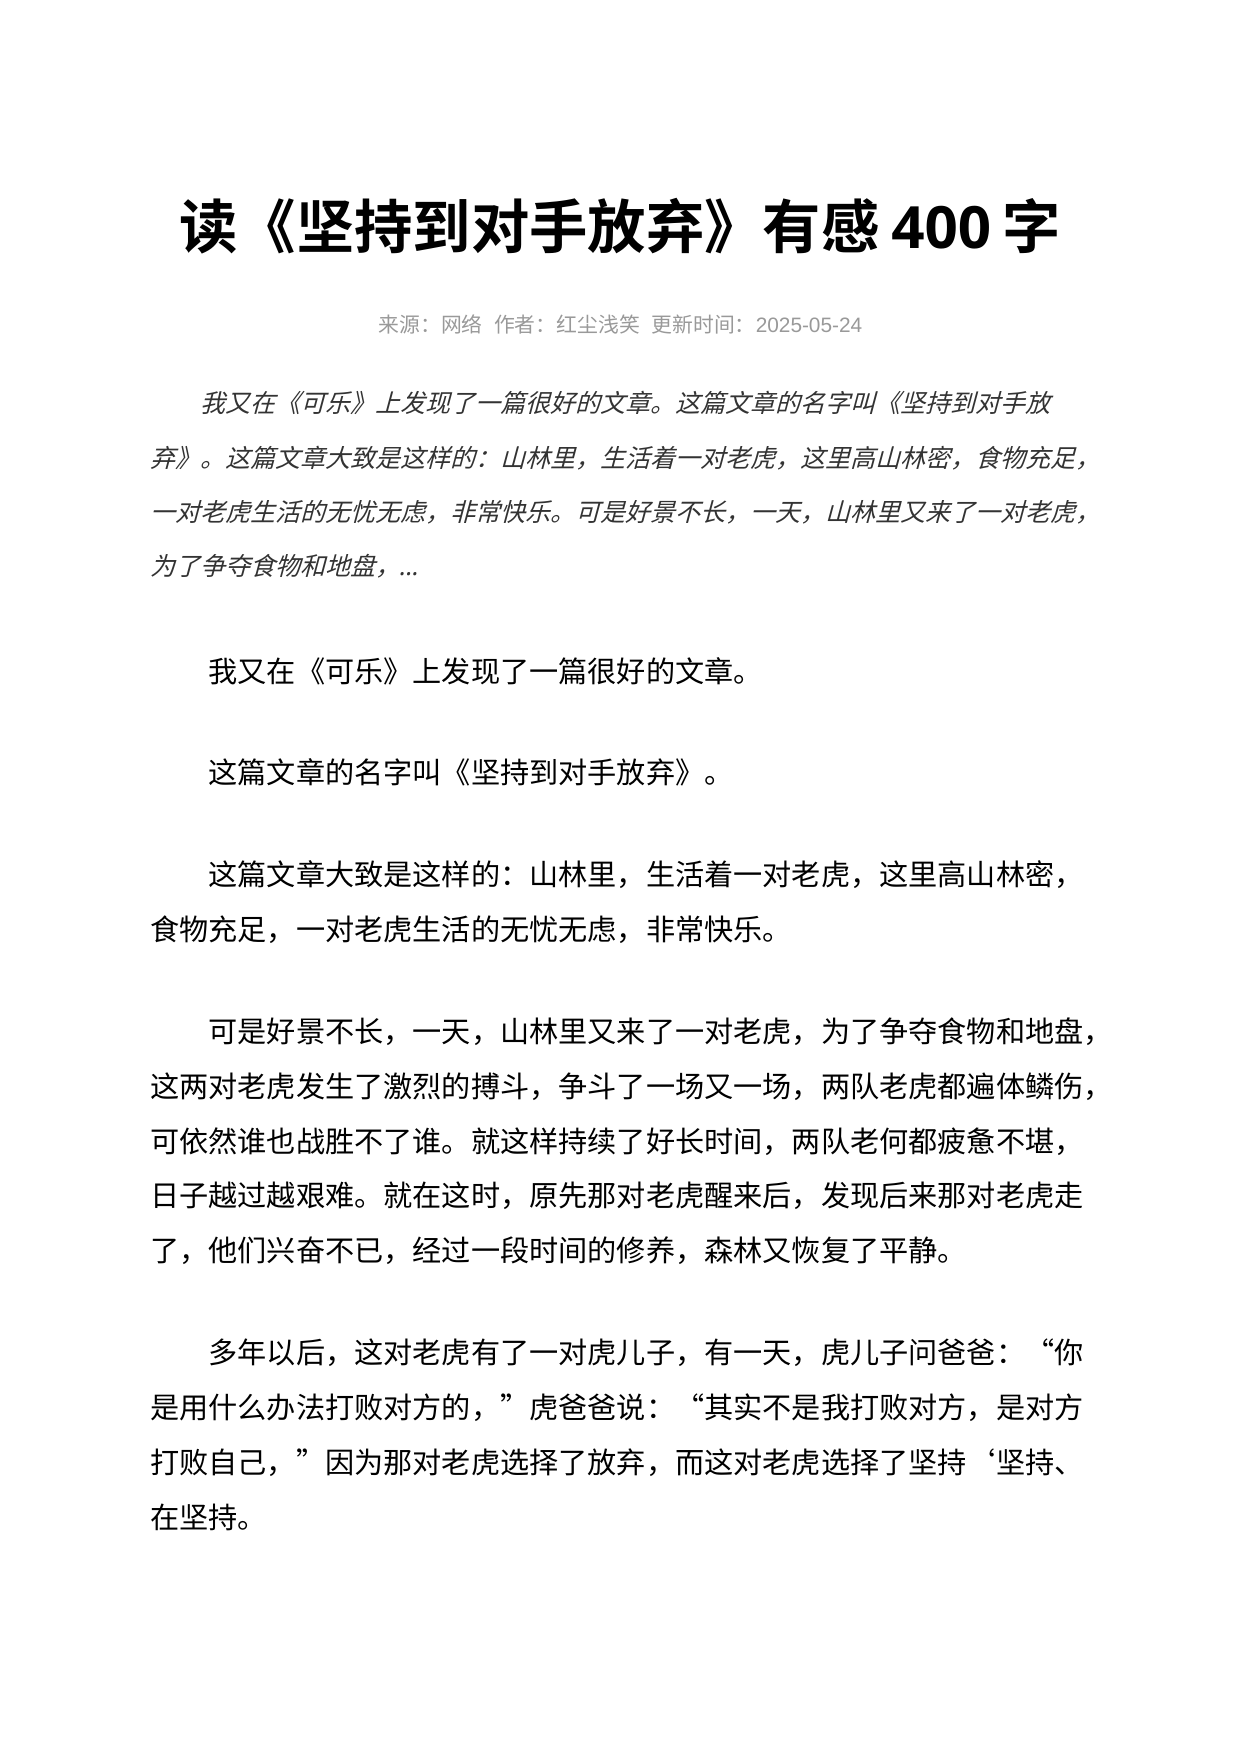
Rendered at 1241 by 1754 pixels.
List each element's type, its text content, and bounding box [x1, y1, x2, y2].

text 来源：网络 作者：红尘浅笑 更新时间：2025-05-24 [150, 313, 1090, 337]
text 我又在《可乐》上发现了一篇很好的文章。这篇文章的名字叫《坚持到对手放弃》。这篇文章大致是这样的：山林里，生活着一对老虎，这里高山林密，食物充足，一对老虎生活的无忧无虑，非常快乐。可是好景不长，一天，山林里又来了一对老虎，为了争夺食物和地盘，... [150, 384, 1090, 583]
text 这篇文章的名字叫《坚持到对手放弃》。 [150, 750, 1090, 792]
text 可是好景不长，一天，山林里又来了一对老虎，为了争夺食物和地盘，这两对老虎发生了激烈的搏斗，争斗了一场又一场，两队老虎都遍体鳞伤，可依然谁也战胜不了谁。就这样持续了好长时间，两队老何都疲惫不堪，日子越过越艰难。就在这时，原先那对老虎醒来后，发现后来那对老虎走了，他们兴奋不已，经过一段时间的修养，森林又恢复了平静。 [150, 1008, 1090, 1270]
text 多年以后，这对老虎有了一对虎儿子，有一天，虎儿子问爸爸：“你是用什么办法打败对方的，”虎爸爸说：“其实不是我打败对方，是对方打败自己，”因为那对老虎选择了放弃，而这对老虎选择了坚持‘坚持、在坚持。 [150, 1330, 1090, 1537]
text 我又在《可乐》上发现了一篇很好的文章。 [150, 648, 1090, 690]
subtitle 读《坚持到对手放弃》有感400字 [150, 181, 1090, 266]
text 这篇文章大致是这样的：山林里，生活着一对老虎，这里高山林密，食物充足，一对老虎生活的无忧无虑，非常快乐。 [150, 852, 1090, 949]
